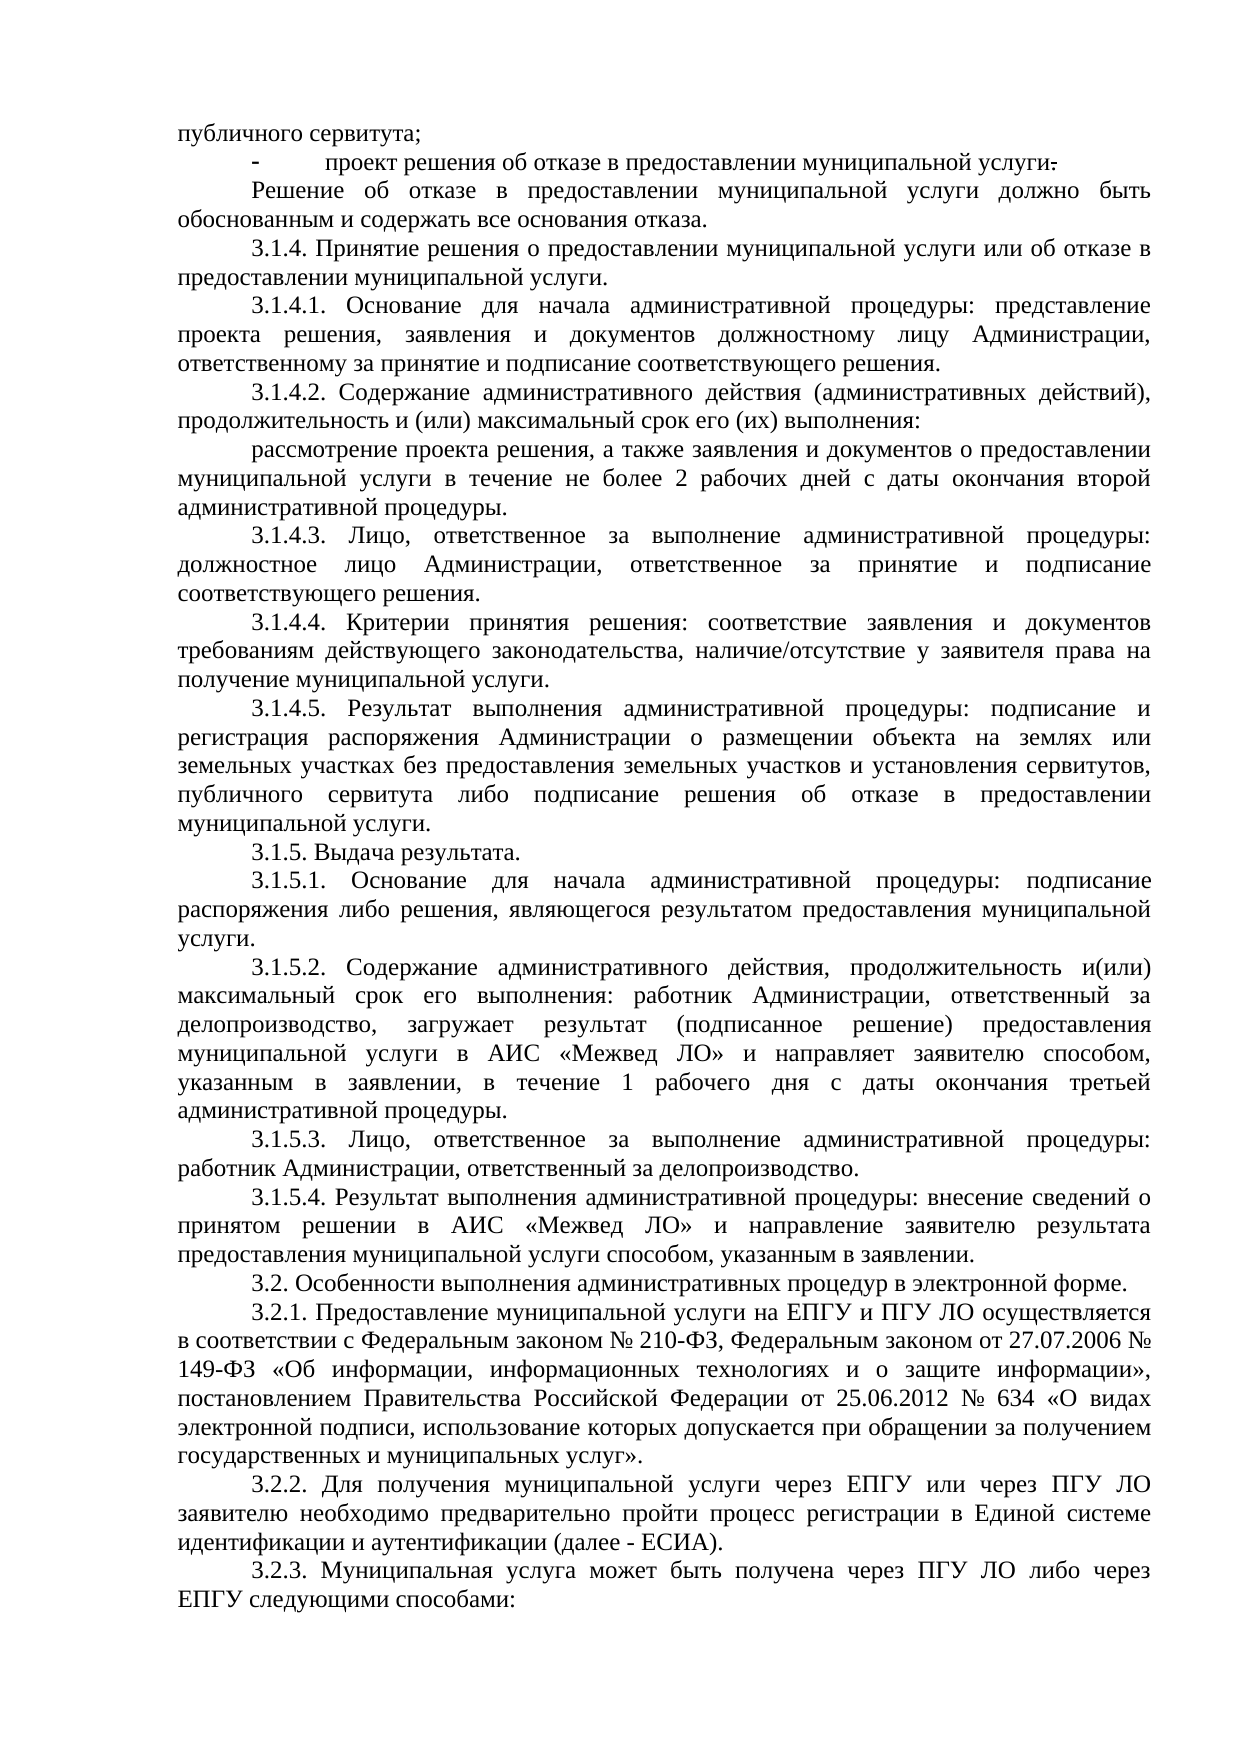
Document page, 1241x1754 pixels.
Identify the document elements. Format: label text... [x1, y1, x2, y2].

text 3.2.3. Муниципальная услуга может быть получена через ПГУ ЛО либо через ЕПГУ следующими способами: [177, 1556, 1152, 1613]
text 3.1.4.5. Результат выполнения административной процедуры: подписание и регистрация распоряжения Администрации о размещении объекта на землях или земельных участках без предоставления земельных участков и установления сервитутов, публичного сервитута либо подписание решения об отказе в предоставлении муниципальной услуги. [177, 693, 1152, 837]
text 3.1.5.4. Результат выполнения административной процедуры: внесение сведений о принятом решении в АИС «Межвед ЛО» и направление заявителю результата предоставления муниципальной услуги способом, указанным в заявлении. [177, 1182, 1152, 1268]
text 3.1.5.1. Основание для начала административной процедуры: подписание распоряжения либо решения, являющегося результатом предоставления муниципальной услуги. [177, 866, 1152, 952]
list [177, 118, 1152, 147]
text 3.1.4.1. Основание для начала административной процедуры: представление проекта решения, заявления и документов должностному лицу Администрации, ответственному за принятие и подписание соответствующего решения. [177, 291, 1152, 377]
text 3.1.5.2. Содержание административного действия, продолжительность и(или) максимальный срок его выполнения: работник Администрации, ответственный за делопроизводство, загружает результат (подписанное решение) предоставления муниципальной услуги в АИС «Межвед ЛО» и направляет заявителю способом, указанным в заявлении, в течение 1 рабочего дня с даты окончания третьей административной процедуры. [177, 952, 1152, 1124]
text 3.1.4.4. Критерии принятия решения: соответствие заявления и документов требованиям действующего законодательства, наличие/отсутствие у заявителя права на получение муниципальной услуги. [177, 607, 1152, 693]
text 3.1.5. Выдача результата. [177, 837, 1152, 866]
text 3.1.4.3. Лицо, ответственное за выполнение административной процедуры: должностное лицо Администрации, ответственное за принятие и подписание соответствующего решения. [177, 521, 1152, 607]
text 3.2.1. Предоставление муниципальной услуги на ЕПГУ и ПГУ ЛО осуществляется в соответствии с Федеральным законом № 210-ФЗ, Федеральным законом от 27.07.2006 № 149-ФЗ «Об информации, информационных технологиях и о защите информации», постановлением Правительства Российской Федерации от 25.06.2012 № 634 «О видах электронной подписи, использование которых допускается при обращении за получением государственных и муниципальных услуг». [177, 1297, 1152, 1469]
text Решение об отказе в предоставлении муниципальной услуги должно быть обоснованным и содержать все основания отказа. [177, 176, 1152, 233]
text рассмотрение проекта решения, а также заявления и документов о предоставлении муниципальной услуги в течение не более 2 рабочих дней с даты окончания второй административной процедуры. [177, 434, 1152, 521]
text 3.1.4. Принятие решения о предоставлении муниципальной услуги или об отказе в предоставлении муниципальной услуги. [177, 233, 1152, 291]
text 3.1.4.2. Содержание административного действия (административных действий), продолжительность и (или) максимальный срок его (их) выполнения: [177, 377, 1152, 434]
text 3.1.5.3. Лицо, ответственное за выполнение административной процедуры: работник Администрации, ответственный за делопроизводство. [177, 1124, 1152, 1182]
text 3.2.2. Для получения муниципальной услуги через ЕПГУ или через ПГУ ЛО заявителю необходимо предварительно пройти процесс регистрации в Единой системе идентификации и аутентификации (далее - ЕСИА). [177, 1469, 1152, 1556]
list проект решения об отказе в предоставлении муниципальной услуги. [177, 147, 1152, 176]
text 3.2. Особенности выполнения административных процедур в электронной форме. [177, 1268, 1152, 1297]
